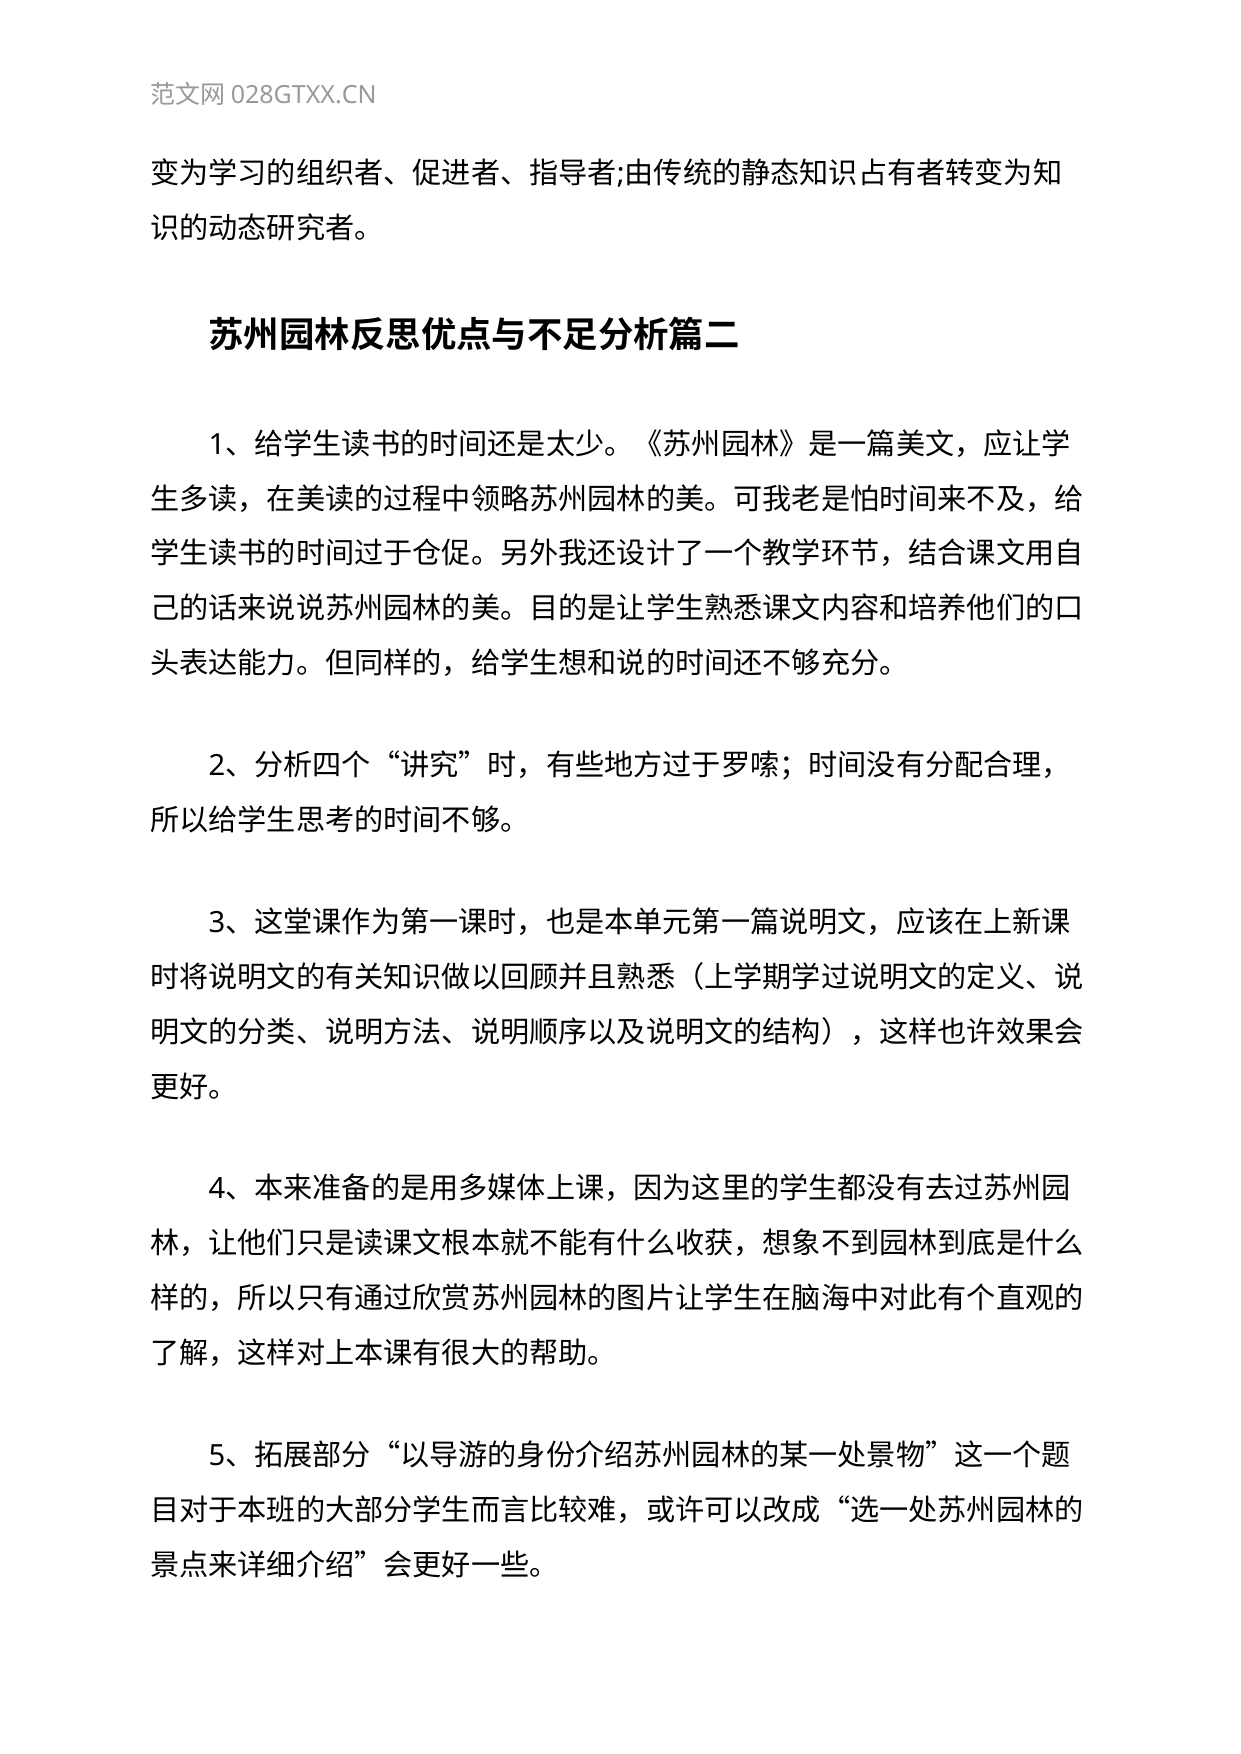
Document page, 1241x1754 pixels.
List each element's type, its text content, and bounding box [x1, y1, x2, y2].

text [150, 150, 1090, 247]
text 5、拓展部分“以导游的身份介绍苏州园林的某一处景物”这一个题目对于本班的大部分学生而言比较难，或许可以改成“选一处苏州园林的景点来详细介绍”会更好一些。 [150, 1432, 1090, 1584]
text 4、本来准备的是用多媒体上课，因为这里的学生都没有去过苏州园林，让他们只是读课文根本就不能有什么收获，想象不到园林到底是什么样的，所以只有通过欣赏苏州园林的图片让学生在脑海中对此有个直观的了解，这样对上本课有很大的帮助。 [150, 1165, 1090, 1372]
text 3、这堂课作为第一课时，也是本单元第一篇说明文，应该在上新课时将说明文的有关知识做以回顾并且熟悉（上学期学过说明文的定义、说明文的分类、说明方法、说明顺序以及说明文的结构），这样也许效果会更好。 [150, 898, 1090, 1106]
text 苏州园林反思优点与不足分析篇二 [150, 307, 1090, 358]
text 2、分析四个“讲究”时，有些地方过于罗嗦；时间没有分配合理，所以给学生思考的时间不够。 [150, 742, 1090, 839]
text 1、给学生读书的时间还是太少。《苏州园林》是一篇美文，应让学生多读，在美读的过程中领略苏州园林的美。可我老是怕时间来不及，给学生读书的时间过于仓促。另外我还设计了一个教学环节，结合课文用自己的话来说说苏州园林的美。目的是让学生熟悉课文内容和培养他们的口头表达能力。但同样的，给学生想和说的时间还不够充分。 [150, 420, 1090, 682]
